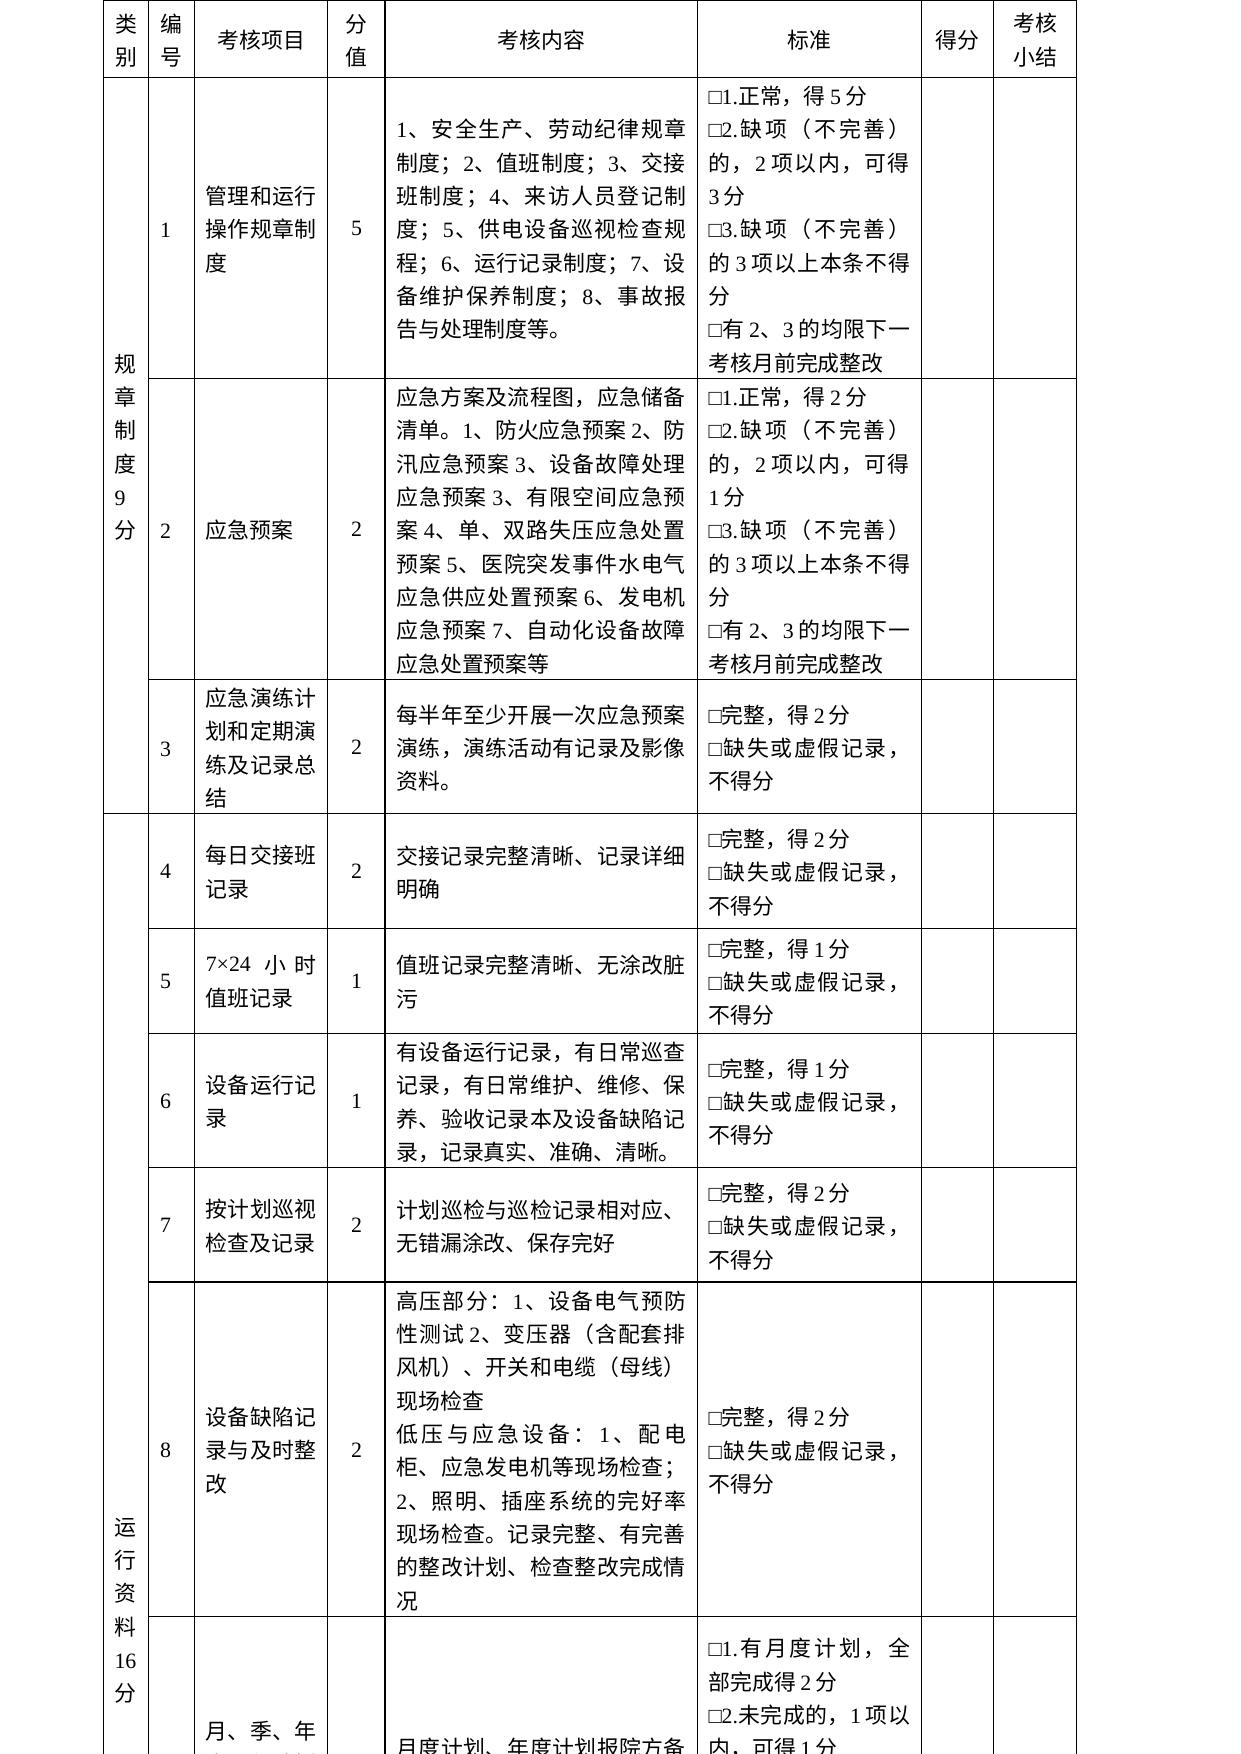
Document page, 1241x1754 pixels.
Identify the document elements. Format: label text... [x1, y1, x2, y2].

table_cell 8 [149, 1283, 194, 1616]
table_cell [994, 1617, 1076, 1754]
table_header 得分 [922, 1, 993, 77]
table_cell [994, 1034, 1076, 1167]
table_cell 2 [328, 1168, 384, 1281]
table_cell 2 [328, 1617, 384, 1754]
table_cell 7×24小时值班记录 [195, 929, 327, 1033]
table_cell [922, 379, 993, 679]
table_header 编号 [149, 1, 194, 77]
table_cell 高压部分：1、设备电气预防性测试2、变压器（含配套排风机）、开关和电缆（母线）现场检查 低压与应急设备：1、配电柜、应急发电机等现场检查；2、照明、插座系统的完好率现场检查。记录完整、有完善的整改计划、检查整改完成情况 [386, 1283, 697, 1616]
table_cell 1 [149, 78, 194, 378]
table_cell □1.有月度计划，全部完成得2分 □2.未完成的，1项以内，可得1分 □3.未完成的，2项以上，不得分 □有2、3的均限下一考核月前完成整改 [698, 1617, 921, 1754]
table_header 考核小结 [994, 1, 1076, 77]
table_cell 2 [328, 379, 384, 679]
table_cell 交接记录完整清晰、记录详细明确 [386, 814, 697, 927]
table_cell 2 [149, 379, 194, 679]
table_cell 5 [328, 78, 384, 378]
table_cell 4 [149, 814, 194, 927]
table_cell 1 [328, 1034, 384, 1167]
table_header 标准 [698, 1, 921, 77]
table_cell [922, 1617, 993, 1754]
table_cell [994, 78, 1076, 378]
table_cell [922, 680, 993, 813]
table_cell □完整，得1分 □缺失或虚假记录，不得分 [698, 1034, 921, 1167]
table_cell 9 [149, 1617, 194, 1754]
table_header 类别 [104, 1, 148, 77]
table_cell 计划巡检与巡检记录相对应、无错漏涂改、保存完好 [386, 1168, 697, 1281]
table_cell 1、安全生产、劳动纪律规章制度；2、值班制度；3、交接班制度；4、来访人员登记制度；5、供电设备巡视检查规程；6、运行记录制度；7、设备维护保养制度；8、事故报告与处理制度等。 [386, 78, 697, 378]
table_cell 7 [149, 1168, 194, 1281]
table_cell 按计划巡视检查及记录 [195, 1168, 327, 1281]
table_cell □完整，得2分 □缺失或虚假记录，不得分 [698, 680, 921, 813]
table_cell □完整，得2分 □缺失或虚假记录，不得分 [698, 1168, 921, 1281]
table_cell 2 [328, 680, 384, 813]
table_cell 设备运行记录 [195, 1034, 327, 1167]
table_cell 1 [328, 929, 384, 1033]
table_cell [994, 379, 1076, 679]
table_cell 2 [328, 1283, 384, 1616]
table_cell 月度计划、年度计划报院方备案；且实际完成 [386, 1617, 697, 1754]
table_cell 每半年至少开展一次应急预案演练，演练活动有记录及影像资料。 [386, 680, 697, 813]
table_cell [922, 814, 993, 927]
table_cell [922, 929, 993, 1033]
table_cell 每日交接班记录 [195, 814, 327, 927]
table_cell □完整，得1分 □缺失或虚假记录，不得分 [698, 929, 921, 1033]
table_cell 6 [149, 1034, 194, 1167]
table_cell 2 [328, 814, 384, 927]
table_cell 值班记录完整清晰、无涂改脏污 [386, 929, 697, 1033]
table_cell [922, 1168, 993, 1281]
table_cell 5 [149, 929, 194, 1033]
table_cell 应急方案及流程图，应急储备清单。1、防火应急预案2、防汛应急预案3、设备故障处理应急预案3、有限空间应急预案4、单、双路失压应急处置预案5、医院突发事件水电气应急供应处置预案6、发电机应急预案7、自动化设备故障应急处置预案等 [386, 379, 697, 679]
table_cell □完整，得2分 □缺失或虚假记录，不得分 [698, 1283, 921, 1616]
table_cell 管理和运行操作规章制度 [195, 78, 327, 378]
table_cell 月、季、年度工作计划及完成情况 [195, 1617, 327, 1754]
table_cell □完整，得2分 □缺失或虚假记录，不得分 [698, 814, 921, 927]
table_cell □1.正常，得2分 □2.缺项（不完善）的，2项以内，可得1分 □3.缺项（不完善）的3项以上本条不得分 □有2、3的均限下一考核月前完成整改 [698, 379, 921, 679]
table_cell [994, 929, 1076, 1033]
table_cell [994, 1168, 1076, 1281]
table_cell 应急预案 [195, 379, 327, 679]
table_cell [922, 1034, 993, 1167]
table_cell [922, 78, 993, 378]
table_cell □1.正常，得5分 □2.缺项（不完善）的，2项以内，可得3分 □3.缺项（不完善）的3项以上本条不得分 □有2、3的均限下一考核月前完成整改 [698, 78, 921, 378]
table_header 考核项目 [195, 1, 327, 77]
table_cell [994, 814, 1076, 927]
table_cell [994, 1283, 1076, 1616]
table_header 考核内容 [386, 1, 697, 77]
table_cell [922, 1283, 993, 1616]
table_cell [994, 680, 1076, 813]
table_cell 运行资料 16分 [104, 814, 148, 1754]
table_cell 设备缺陷记录与及时整改 [195, 1283, 327, 1616]
table_cell 规章制度 9分 [104, 78, 148, 813]
table_cell 应急演练计划和定期演练及记录总结 [195, 680, 327, 813]
table_cell 有设备运行记录，有日常巡查记录，有日常维护、维修、保养、验收记录本及设备缺陷记录，记录真实、准确、清晰。 [386, 1034, 697, 1167]
table_header 分值 [328, 1, 384, 77]
table_cell 3 [149, 680, 194, 813]
